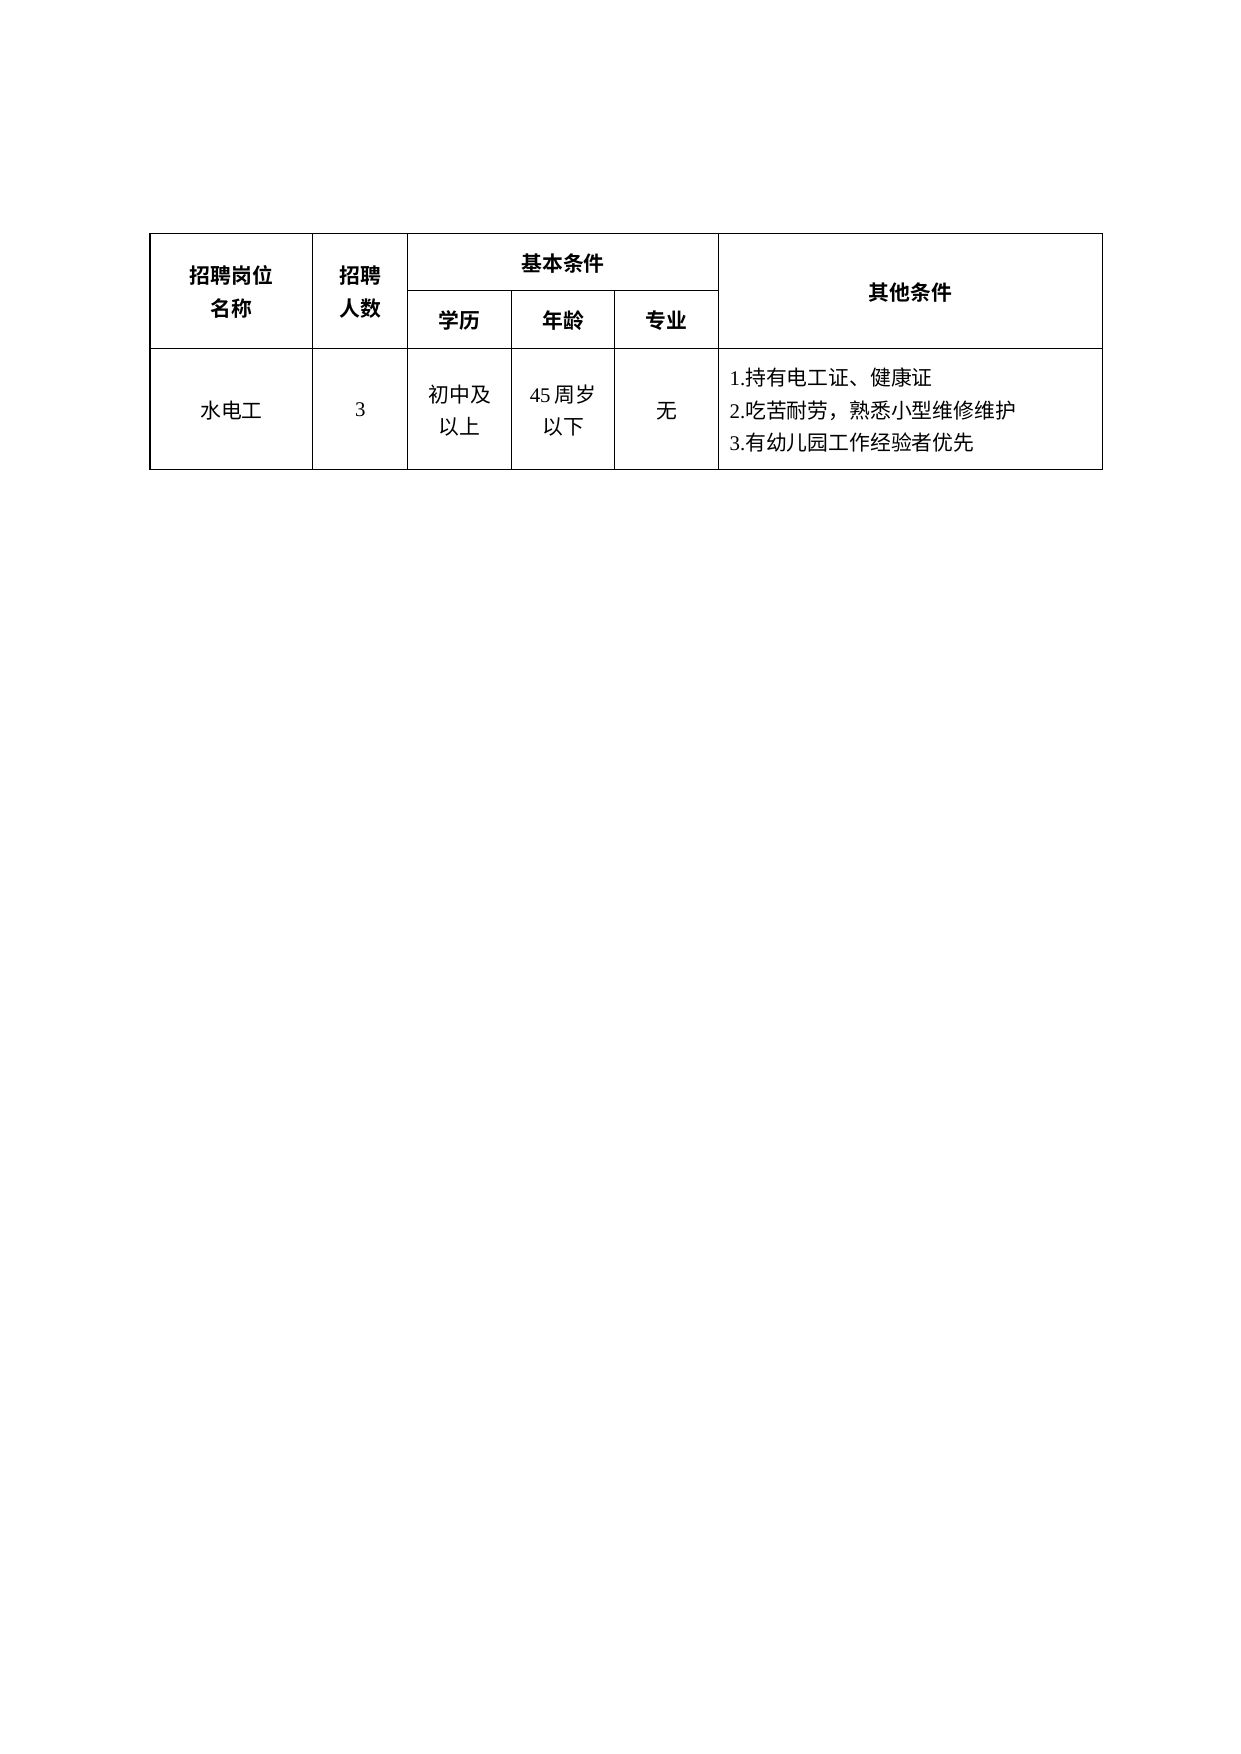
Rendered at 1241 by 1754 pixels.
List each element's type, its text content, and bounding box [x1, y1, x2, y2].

table_cell 3 [313, 349, 407, 469]
table_cell 年龄 [512, 291, 614, 348]
table_header 基本条件 [408, 234, 718, 290]
table_header 招聘 人数 [313, 234, 407, 348]
table_cell 水电工 [151, 349, 312, 469]
table_cell 1.持有电工证、健康证 2.吃苦耐劳，熟悉小型维修维护 3.有幼儿园工作经验者优先 [719, 349, 1102, 469]
table_cell 专业 [615, 291, 718, 348]
table_header 其他条件 [719, 234, 1102, 348]
table_cell 初中及以上 [408, 349, 511, 469]
table_cell 45周岁 以下 [512, 349, 614, 469]
table_cell 学历 [408, 291, 511, 348]
table_header 招聘岗位 名称 [151, 234, 312, 348]
table_cell 无 [615, 349, 718, 469]
